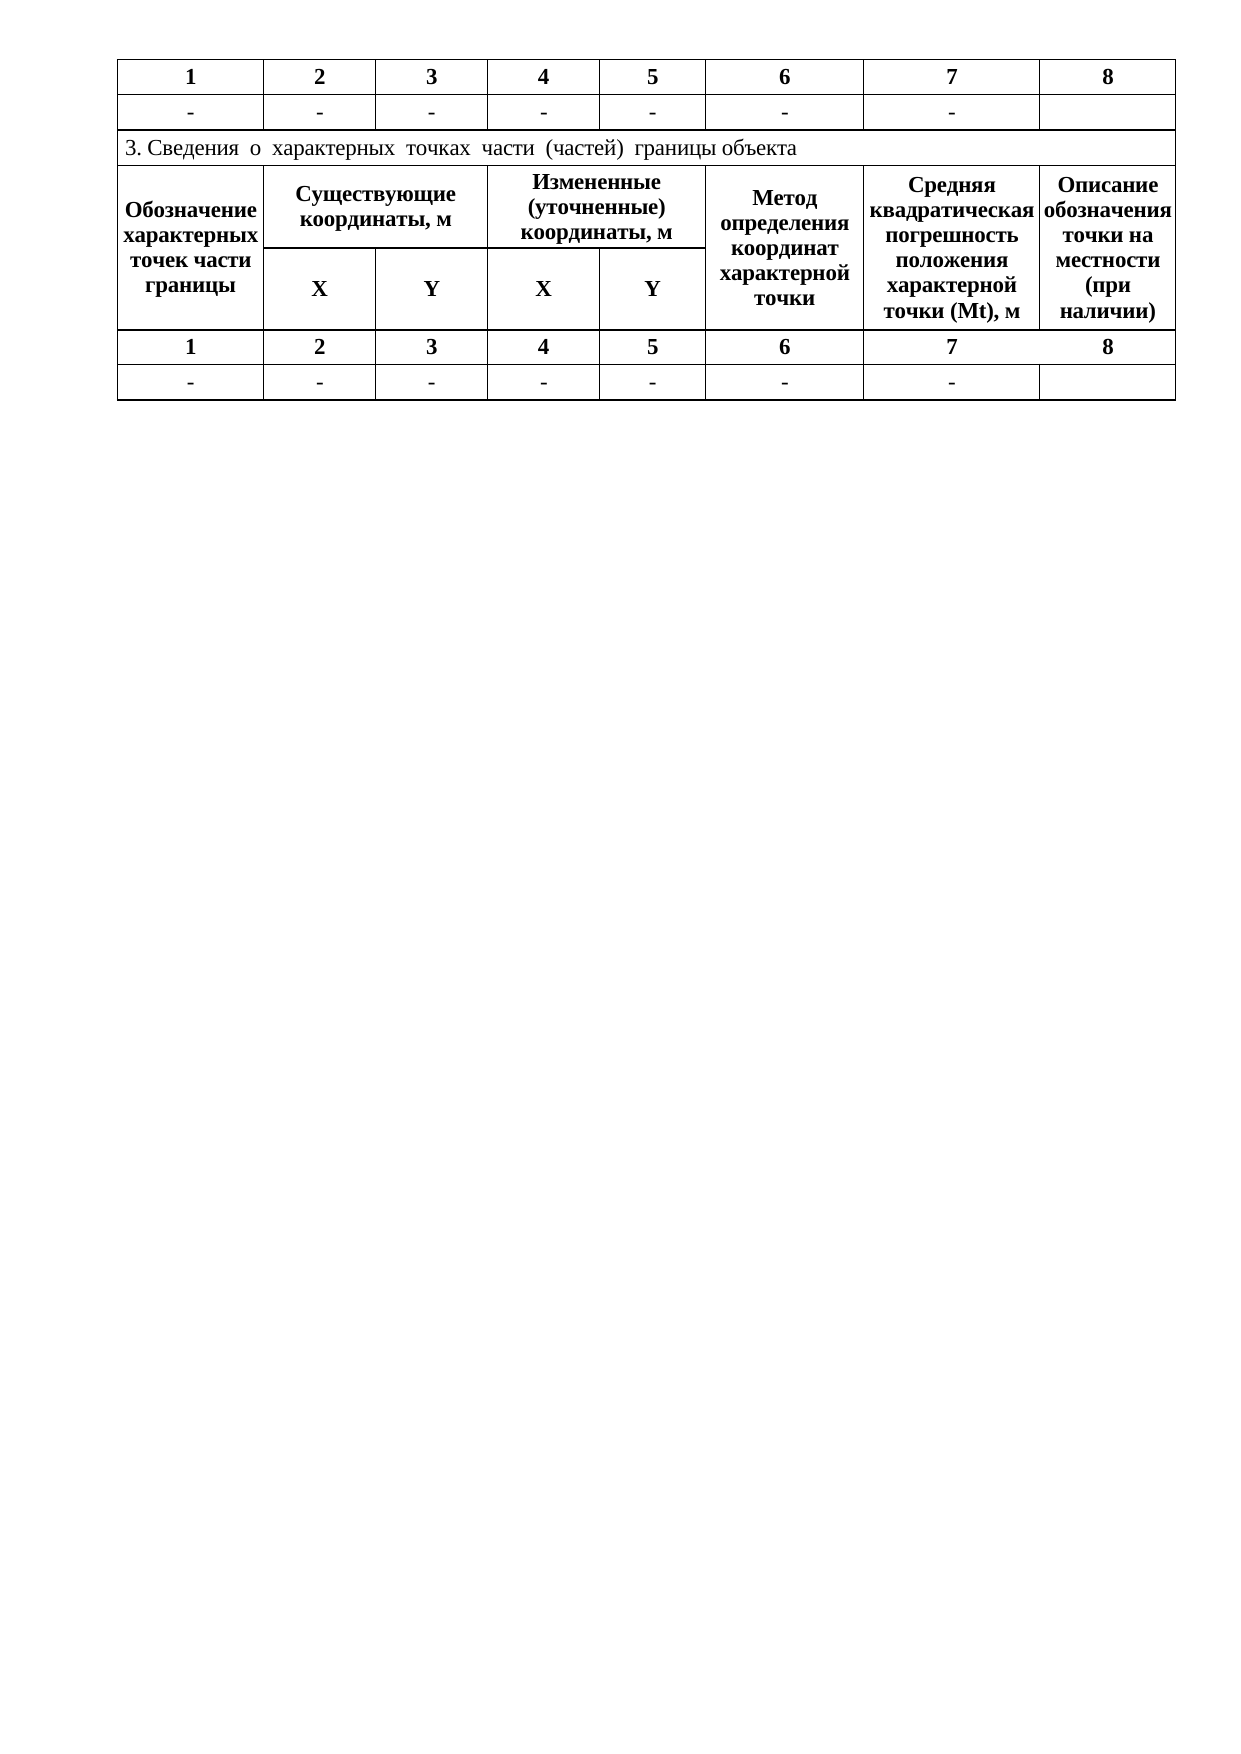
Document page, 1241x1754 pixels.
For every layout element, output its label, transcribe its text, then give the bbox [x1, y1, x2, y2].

table_cell [1040, 365, 1175, 399]
table_cell 7 [864, 60, 1039, 93]
table_cell - [264, 365, 375, 399]
table_cell 6 [706, 60, 863, 93]
table_cell - [600, 95, 705, 129]
table_cell - [600, 365, 705, 399]
table_cell X [264, 249, 375, 329]
table_cell 6 [706, 331, 863, 363]
table_cell X [488, 249, 599, 329]
table_cell 3. Сведения о характерных точках части (частей) границы объекта [118, 131, 1175, 165]
table_cell - [488, 95, 599, 129]
table_cell 3 [376, 331, 487, 363]
table_cell Обозначение характерных точек части границы [118, 166, 263, 329]
table_cell - [706, 95, 863, 129]
table_cell Y [600, 249, 705, 329]
table_cell 8 [1040, 331, 1175, 363]
table_cell - [264, 95, 375, 129]
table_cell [706, 166, 863, 329]
table_cell 4 [488, 331, 599, 363]
table_cell - [376, 95, 487, 129]
table_cell 5 [600, 331, 705, 363]
table_cell - [376, 365, 487, 399]
table_cell 1 [118, 60, 263, 93]
table_cell 4 [488, 60, 599, 93]
table_cell - [118, 95, 263, 129]
table_cell - [118, 365, 263, 399]
table_cell [1040, 95, 1175, 129]
table_cell 2 [264, 60, 375, 93]
table_cell - [706, 365, 863, 399]
table_cell 1 [118, 331, 263, 363]
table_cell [864, 166, 1039, 329]
table_cell - [864, 95, 1039, 129]
table_cell Y [376, 249, 487, 329]
table_cell Существующие координаты, м [264, 166, 487, 247]
table_cell 2 [264, 331, 375, 363]
table_cell 5 [600, 60, 705, 93]
table_cell 3 [376, 60, 487, 93]
table_cell 8 [1040, 60, 1175, 93]
table_cell - [864, 365, 1039, 399]
table_cell Измененные (уточненные) координаты, м [488, 166, 705, 247]
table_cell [1040, 166, 1175, 329]
table_cell - [488, 365, 599, 399]
table_cell 7 [864, 331, 1040, 363]
